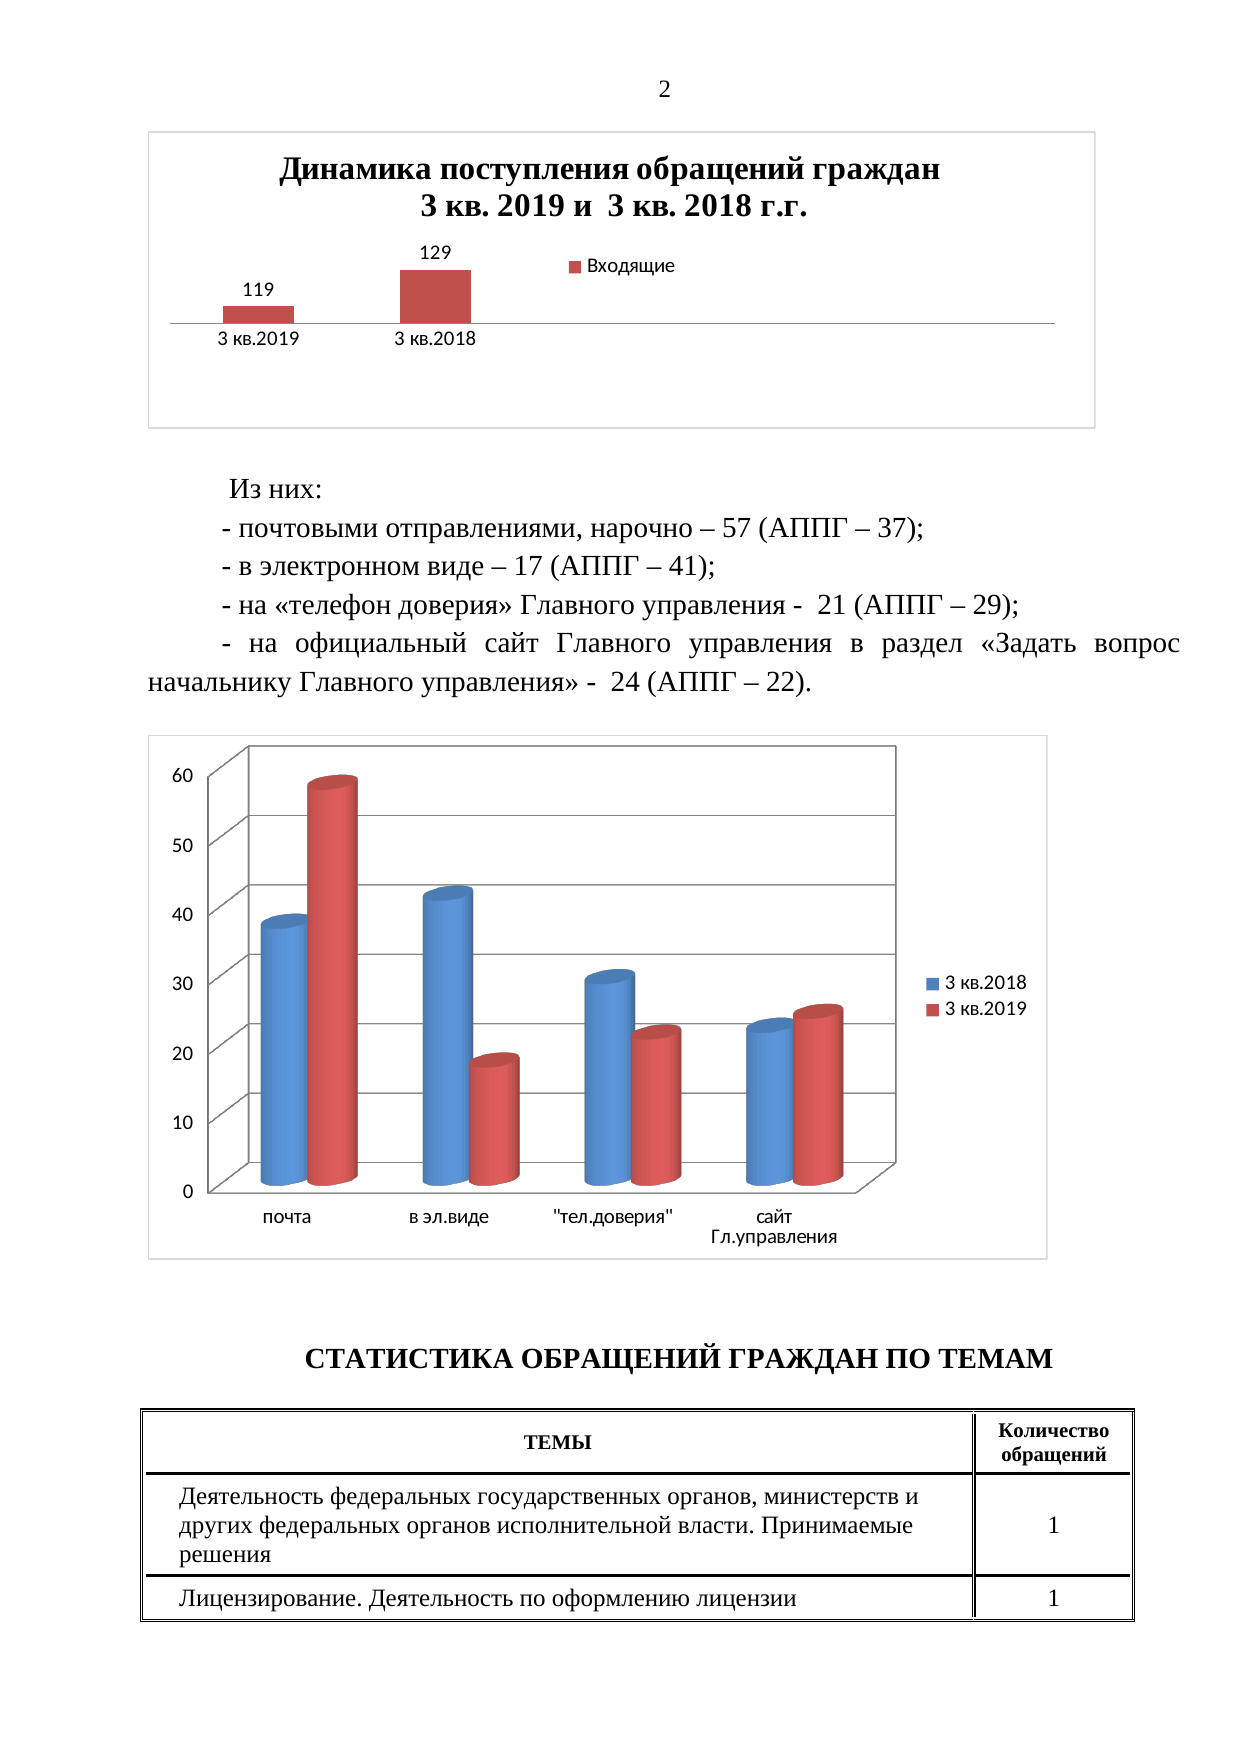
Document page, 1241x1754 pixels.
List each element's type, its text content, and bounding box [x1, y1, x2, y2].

text Из них: [148, 471, 1181, 505]
table_cell Деятельность федеральных государственных органов, министерств и других федеральных органов исполнительной власти. Принимаемые решения [143, 1472, 972, 1574]
table_header ТЕМЫ [143, 1410, 974, 1472]
text СТАТИСТИКА ОБРАЩЕНИЙ ГРАЖДАН ПО ТЕМАМ [148, 1341, 1181, 1374]
text - на «телефон доверия» Главного управления - 21 (АППГ – 29); [148, 587, 1181, 621]
table_cell 1 [976, 1472, 1132, 1574]
text - на официальный сайт Главного управления в раздел «Задать вопрос начальнику Главного управления» - 24 (АППГ – 22). [148, 626, 1181, 698]
text - почтовыми отправлениями, нарочно – 57 (АППГ – 37); [148, 510, 1181, 543]
text - в электронном виде – 17 (АППГ – 41); [148, 548, 1181, 582]
table_cell 1 [974, 1574, 1132, 1618]
table_cell Лицензирование. Деятельность по оформлению лицензии [143, 1574, 974, 1618]
table_header Количество обращений [974, 1412, 1132, 1472]
